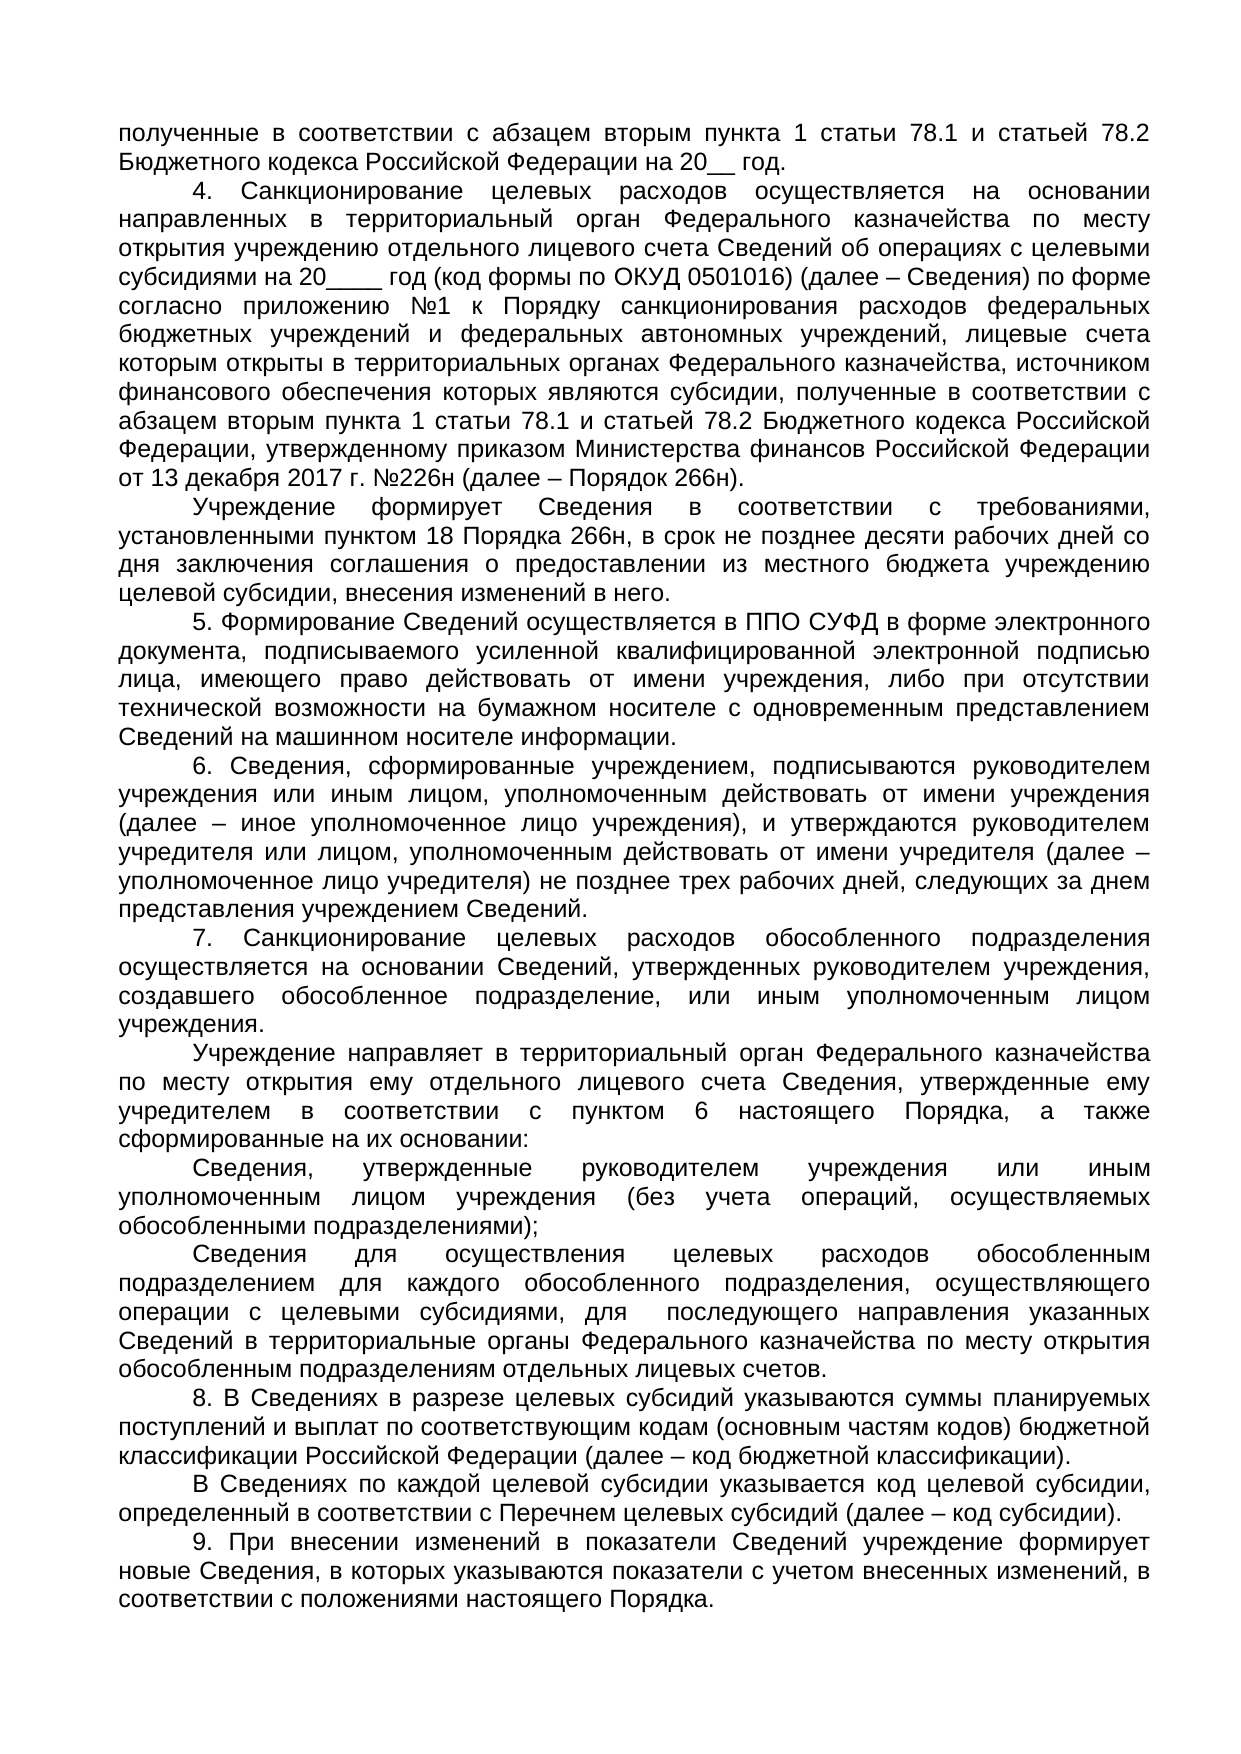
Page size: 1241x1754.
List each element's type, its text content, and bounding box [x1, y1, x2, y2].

text 6. Сведения, сформированные учреждением, подписываются руководителем учреждения или иным лицом, уполномоченным действовать от имени учреждения (далее – иное уполномоченное лицо учреждения), и утверждаются руководителем учредителя или лицом, уполномоченным действовать от имени учредителя (далее –уполномоченное лицо учредителя) не позднее трех рабочих дней, следующих за днем представления учреждением Сведений. [118, 751, 1152, 923]
text Учреждение направляет в территориальный орган Федерального казначейства по месту открытия ему отдельного лицевого счета Сведения, утвержденные ему учредителем в соответствии с пунктом 6 настоящего Порядка, а также сформированные на их основании: [118, 1038, 1152, 1153]
text 8. В Сведениях в разрезе целевых субсидий указываются суммы планируемых поступлений и выплат по соответствующим кодам (основным частям кодов) бюджетной классификации Российской Федерации (далее – код бюджетной классификации). [118, 1383, 1152, 1469]
text Сведения для осуществления целевых расходов обособленным подразделением для каждого обособленного подразделения, осуществляющего операции с целевыми субсидиями, для последующего направления указанных Сведений в территориальные органы Федерального казначейства по месту открытия обособленным подразделениям отдельных лицевых счетов. [118, 1239, 1152, 1383]
text 7. Санкционирование целевых расходов обособленного подразделения осуществляется на основании Сведений, утвержденных руководителем учреждения, создавшего обособленное подразделение, или иным уполномоченным лицом учреждения. [118, 923, 1152, 1038]
text 4. Санкционирование целевых расходов осуществляется на основании направленных в территориальный орган Федерального казначейства по месту открытия учреждению отдельного лицевого счета Сведений об операциях с целевыми субсидиями на 20____ год (код формы по ОКУД 0501016) (далее – Сведения) по форме согласно приложению №1 к Порядку санкционирования расходов федеральных бюджетных учреждений и федеральных автономных учреждений, лицевые счета которым открыты в территориальных органах Федерального казначейства, источником финансового обеспечения которых являются субсидии, полученные в соответствии с абзацем вторым пункта 1 статьи 78.1 и статьей 78.2 Бюджетного кодекса Российской Федерации, утвержденному приказом Министерства финансов Российской Федерации от 13 декабря . №226н (далее – Порядок 266н). [118, 176, 1152, 492]
text Сведения, утвержденные руководителем учреждения или иным уполномоченным лицом учреждения (без учета операций, осуществляемых обособленными подразделениями); [118, 1153, 1152, 1239]
text 9. При внесении изменений в показатели Сведений учреждение формирует новые Сведения, в которых указываются показатели с учетом внесенных изменений, в соответствии с положениями настоящего Порядка. [118, 1527, 1152, 1613]
text Учреждение формирует Сведения в соответствии с требованиями, установленными пунктом 18 Порядка 266н, в срок не позднее десяти рабочих дней со дня заключения соглашения о предоставлении из местного бюджета учреждению целевой субсидии, внесения изменений в него. [118, 492, 1152, 607]
text 5. Формирование Сведений осуществляется в ППО СУФД в форме электронного документа, подписываемого усиленной квалифицированной электронной подписью лица, имеющего право действовать от имени учреждения, либо при отсутствии технической возможности на бумажном носителе с одновременным представлением Сведений на машинном носителе информации. [118, 607, 1152, 751]
text В Сведениях по каждой целевой субсидии указывается код целевой субсидии, определенный в соответствии с Перечнем целевых субсидий (далее – код субсидии). [118, 1469, 1152, 1527]
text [118, 118, 1152, 176]
